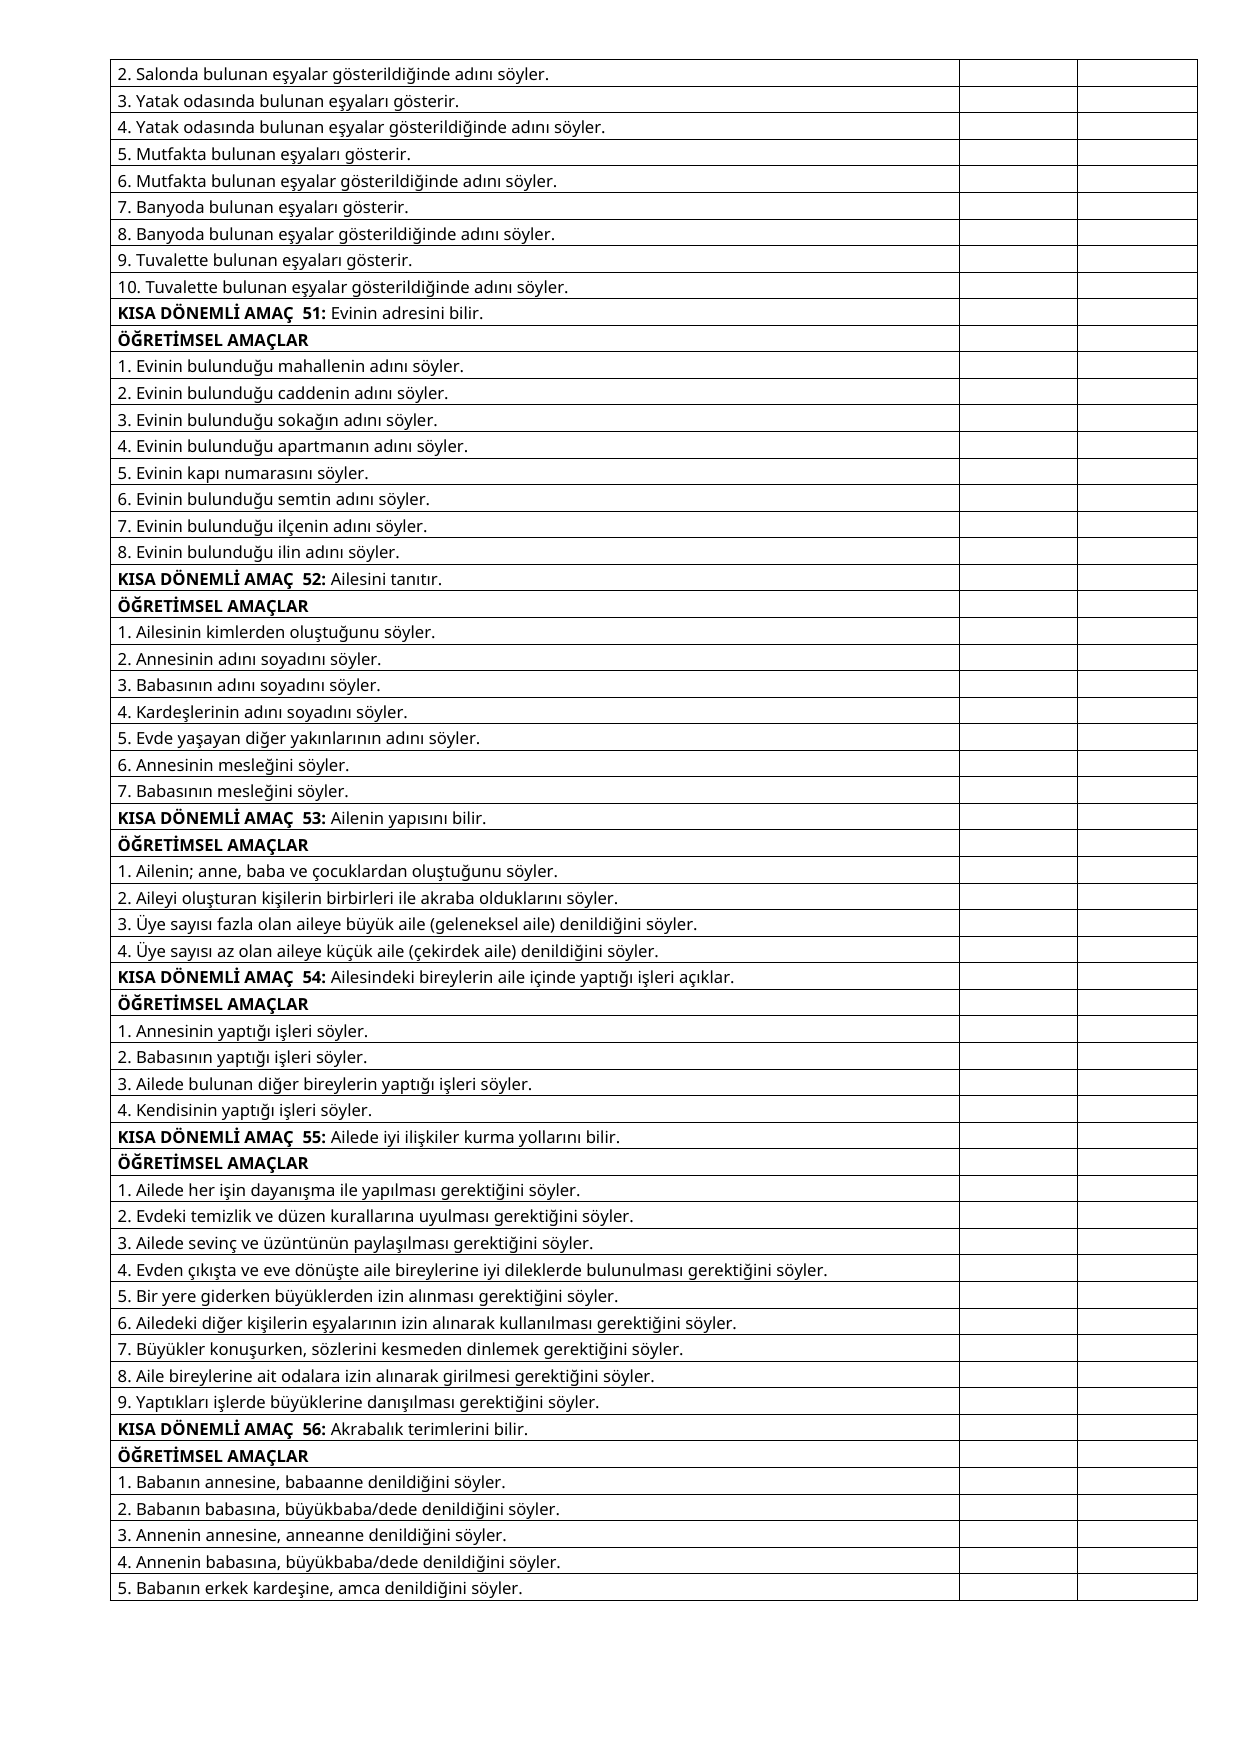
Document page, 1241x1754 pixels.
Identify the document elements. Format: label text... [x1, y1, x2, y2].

table_cell [960, 326, 1077, 351]
table_cell [960, 1335, 1077, 1361]
table_cell 5. Mutfakta bulunan eşyaları gösterir. [111, 140, 959, 165]
table_cell [960, 1255, 1077, 1281]
table_cell [1078, 1282, 1197, 1307]
table_cell [1078, 645, 1197, 670]
table_cell [960, 1468, 1077, 1493]
table_cell [960, 1149, 1077, 1175]
table_cell [1078, 591, 1197, 617]
table_cell [1078, 1202, 1197, 1228]
table_cell 5. Evde yaşayan diğer yakınlarının adını söyler. [111, 724, 959, 750]
table_cell [1078, 804, 1197, 829]
table_cell 6. Evinin bulunduğu semtin adını söyler. [111, 485, 959, 511]
table_cell [960, 777, 1077, 803]
table_cell 2. Annesinin adını soyadını söyler. [111, 645, 959, 670]
table_cell [1078, 751, 1197, 776]
table_cell [1078, 1255, 1197, 1281]
table_cell 1. Ailede her işin dayanışma ile yapılması gerektiğini söyler. [111, 1176, 959, 1201]
table_cell [960, 591, 1077, 617]
table_cell [1078, 1441, 1197, 1467]
table_cell [1078, 1362, 1197, 1387]
table_cell [1078, 538, 1197, 564]
table_cell [960, 405, 1077, 431]
table_cell ÖĞRETİMSEL AMAÇLAR [111, 326, 959, 351]
table_cell 2. Aileyi oluşturan kişilerin birbirleri ile akraba olduklarını söyler. [111, 884, 959, 909]
table_cell [1078, 1016, 1197, 1042]
table_cell [960, 1202, 1077, 1228]
table_cell [960, 1548, 1077, 1573]
table_cell ÖĞRETİMSEL AMAÇLAR [111, 830, 959, 856]
table_cell [1078, 87, 1197, 112]
table_cell [960, 140, 1077, 165]
table_cell [960, 1495, 1077, 1520]
table_cell [960, 1309, 1077, 1334]
table_cell 3. Ailede bulunan diğer bireylerin yaptığı işleri söyler. [111, 1070, 959, 1095]
table_cell 5. Babanın erkek kardeşine, amca denildiğini söyler. [111, 1574, 959, 1600]
table_cell [960, 1362, 1077, 1387]
table_cell 9. Yaptıkları işlerde büyüklerine danışılması gerektiğini söyler. [111, 1388, 959, 1414]
table_cell [960, 937, 1077, 962]
table_cell [960, 87, 1077, 112]
table_cell [960, 1096, 1077, 1122]
table_cell [960, 246, 1077, 272]
table_cell 6. Mutfakta bulunan eşyalar gösterildiğinde adını söyler. [111, 166, 959, 192]
table_cell [1078, 618, 1197, 643]
table_cell [960, 352, 1077, 378]
table_cell [1078, 352, 1197, 378]
table_cell [960, 432, 1077, 457]
table_cell [960, 618, 1077, 643]
table_cell ÖĞRETİMSEL AMAÇLAR [111, 1149, 959, 1175]
table_cell 8. Aile bireylerine ait odalara izin alınarak girilmesi gerektiğini söyler. [111, 1362, 959, 1387]
table_cell KISA DÖNEMLİ AMAÇ 53: Ailenin yapısını bilir. [111, 804, 959, 829]
table_cell KISA DÖNEMLİ AMAÇ 55: Ailede iyi ilişkiler kurma yollarını bilir. [111, 1123, 959, 1148]
table_cell [1078, 1229, 1197, 1254]
table_cell [960, 910, 1077, 936]
table_cell [960, 963, 1077, 989]
table_cell [1078, 565, 1197, 590]
table_cell 6. Annesinin mesleğini söyler. [111, 751, 959, 776]
table_cell 4. Kardeşlerinin adını soyadını söyler. [111, 698, 959, 723]
table_cell [1078, 777, 1197, 803]
table_cell [1078, 1176, 1197, 1201]
table_cell [960, 724, 1077, 750]
table_cell [960, 60, 1077, 86]
table_cell [1078, 671, 1197, 697]
table_cell [960, 1070, 1077, 1095]
table_cell 3. Babasının adını soyadını söyler. [111, 671, 959, 697]
table_cell 3. Ailede sevinç ve üzüntünün paylaşılması gerektiğini söyler. [111, 1229, 959, 1254]
table_cell [1078, 246, 1197, 272]
table_cell 6. Ailedeki diğer kişilerin eşyalarının izin alınarak kullanılması gerektiğini söyler. [111, 1309, 959, 1334]
table_cell 1. Ailenin; anne, baba ve çocuklardan oluştuğunu söyler. [111, 857, 959, 882]
table_cell [1078, 1309, 1197, 1334]
table_cell [1078, 990, 1197, 1015]
table_cell [960, 485, 1077, 511]
table_cell [960, 273, 1077, 298]
table_cell [1078, 1468, 1197, 1493]
table_cell [960, 1282, 1077, 1307]
table_cell 1. Babanın annesine, babaanne denildiğini söyler. [111, 1468, 959, 1493]
table_cell [1078, 1043, 1197, 1068]
table_cell [960, 884, 1077, 909]
table_cell [960, 1415, 1077, 1440]
table_cell 7. Büyükler konuşurken, sözlerini kesmeden dinlemek gerektiğini söyler. [111, 1335, 959, 1361]
table_cell 4. Evden çıkışta ve eve dönüşte aile bireylerine iyi dileklerde bulunulması gerektiğini söyler. [111, 1255, 959, 1281]
table_cell 7. Babasının mesleğini söyler. [111, 777, 959, 803]
table_cell [960, 565, 1077, 590]
table_cell 1. Ailesinin kimlerden oluştuğunu söyler. [111, 618, 959, 643]
table_cell [1078, 166, 1197, 192]
table_cell [960, 1229, 1077, 1254]
table_cell [1078, 113, 1197, 139]
table_cell 4. Üye sayısı az olan aileye küçük aile (çekirdek aile) denildiğini söyler. [111, 937, 959, 962]
table_cell [1078, 1335, 1197, 1361]
table_cell [1078, 963, 1197, 989]
table_cell [1078, 698, 1197, 723]
table_cell 7. Evinin bulunduğu ilçenin adını söyler. [111, 512, 959, 537]
table_cell 3. Yatak odasında bulunan eşyaları gösterir. [111, 87, 959, 112]
table_cell [1078, 1495, 1197, 1520]
table_cell [1078, 1574, 1197, 1600]
table_cell [960, 1016, 1077, 1042]
table_cell 4. Evinin bulunduğu apartmanın adını söyler. [111, 432, 959, 457]
table_cell [1078, 884, 1197, 909]
table_cell [960, 166, 1077, 192]
table_cell [960, 1388, 1077, 1414]
table_cell ÖĞRETİMSEL AMAÇLAR [111, 1441, 959, 1467]
table_cell 2. Babasının yaptığı işleri söyler. [111, 1043, 959, 1068]
table_cell [960, 645, 1077, 670]
table_cell [960, 1521, 1077, 1547]
table_cell KISA DÖNEMLİ AMAÇ 54: Ailesindeki bireylerin aile içinde yaptığı işleri açıklar. [111, 963, 959, 989]
table_cell [960, 1574, 1077, 1600]
table_cell 5. Bir yere giderken büyüklerden izin alınması gerektiğini söyler. [111, 1282, 959, 1307]
table_cell [1078, 220, 1197, 245]
table_cell [960, 698, 1077, 723]
table_cell [960, 1441, 1077, 1467]
table_cell 3. Üye sayısı fazla olan aileye büyük aile (geleneksel aile) denildiğini söyler. [111, 910, 959, 936]
table_cell [1078, 512, 1197, 537]
table_cell [960, 1043, 1077, 1068]
table_cell [1078, 724, 1197, 750]
table_cell 3. Annenin annesine, anneanne denildiğini söyler. [111, 1521, 959, 1547]
table_cell [960, 751, 1077, 776]
table_cell [960, 857, 1077, 882]
table_cell [1078, 485, 1197, 511]
table_cell [960, 220, 1077, 245]
table_cell 3. Evinin bulunduğu sokağın adını söyler. [111, 405, 959, 431]
table_cell [960, 990, 1077, 1015]
table_cell [1078, 273, 1197, 298]
table_cell [1078, 1548, 1197, 1573]
table_cell [1078, 299, 1197, 325]
table_cell 7. Banyoda bulunan eşyaları gösterir. [111, 193, 959, 218]
table_cell [1078, 60, 1197, 86]
table_cell 10. Tuvalette bulunan eşyalar gösterildiğinde adını söyler. [111, 273, 959, 298]
table_cell [1078, 405, 1197, 431]
table_cell 4. Annenin babasına, büyükbaba/dede denildiğini söyler. [111, 1548, 959, 1573]
table_cell [1078, 1521, 1197, 1547]
table_cell [1078, 1070, 1197, 1095]
table_cell 8. Banyoda bulunan eşyalar gösterildiğinde adını söyler. [111, 220, 959, 245]
table_cell 9. Tuvalette bulunan eşyaları gösterir. [111, 246, 959, 272]
table_cell 4. Yatak odasında bulunan eşyalar gösterildiğinde adını söyler. [111, 113, 959, 139]
table_cell ÖĞRETİMSEL AMAÇLAR [111, 990, 959, 1015]
table_cell [1078, 910, 1197, 936]
table_cell [960, 538, 1077, 564]
table_cell [1078, 459, 1197, 484]
table_cell 1. Evinin bulunduğu mahallenin adını söyler. [111, 352, 959, 378]
table_cell 2. Evdeki temizlik ve düzen kurallarına uyulması gerektiğini söyler. [111, 1202, 959, 1228]
table_cell [960, 299, 1077, 325]
table_cell [960, 671, 1077, 697]
table_cell [960, 459, 1077, 484]
table_cell KISA DÖNEMLİ AMAÇ 56: Akrabalık terimlerini bilir. [111, 1415, 959, 1440]
table_cell [960, 830, 1077, 856]
table_cell [960, 1176, 1077, 1201]
table_cell [1078, 193, 1197, 218]
table_cell [1078, 379, 1197, 404]
table_cell [1078, 1149, 1197, 1175]
table_cell 2. Evinin bulunduğu caddenin adını söyler. [111, 379, 959, 404]
table_cell [960, 1123, 1077, 1148]
table_cell 4. Kendisinin yaptığı işleri söyler. [111, 1096, 959, 1122]
table_cell KISA DÖNEMLİ AMAÇ 52: Ailesini tanıtır. [111, 565, 959, 590]
table_cell ÖĞRETİMSEL AMAÇLAR [111, 591, 959, 617]
table_cell 8. Evinin bulunduğu ilin adını söyler. [111, 538, 959, 564]
table_cell 2. Salonda bulunan eşyalar gösterildiğinde adını söyler. [111, 60, 959, 86]
table_cell [1078, 1123, 1197, 1148]
table_cell [1078, 1388, 1197, 1414]
table_cell [1078, 937, 1197, 962]
table_cell [960, 113, 1077, 139]
table_cell [1078, 857, 1197, 882]
table_cell [1078, 140, 1197, 165]
table_cell 5. Evinin kapı numarasını söyler. [111, 459, 959, 484]
table_cell [1078, 326, 1197, 351]
table_cell KISA DÖNEMLİ AMAÇ 51: Evinin adresini bilir. [111, 299, 959, 325]
table_cell 2. Babanın babasına, büyükbaba/dede denildiğini söyler. [111, 1495, 959, 1520]
table_cell 1. Annesinin yaptığı işleri söyler. [111, 1016, 959, 1042]
table_cell [960, 804, 1077, 829]
table_cell [1078, 1096, 1197, 1122]
table_cell [960, 193, 1077, 218]
table_cell [1078, 1415, 1197, 1440]
table_cell [1078, 830, 1197, 856]
table_cell [960, 512, 1077, 537]
table_cell [960, 379, 1077, 404]
table_cell [1078, 432, 1197, 457]
